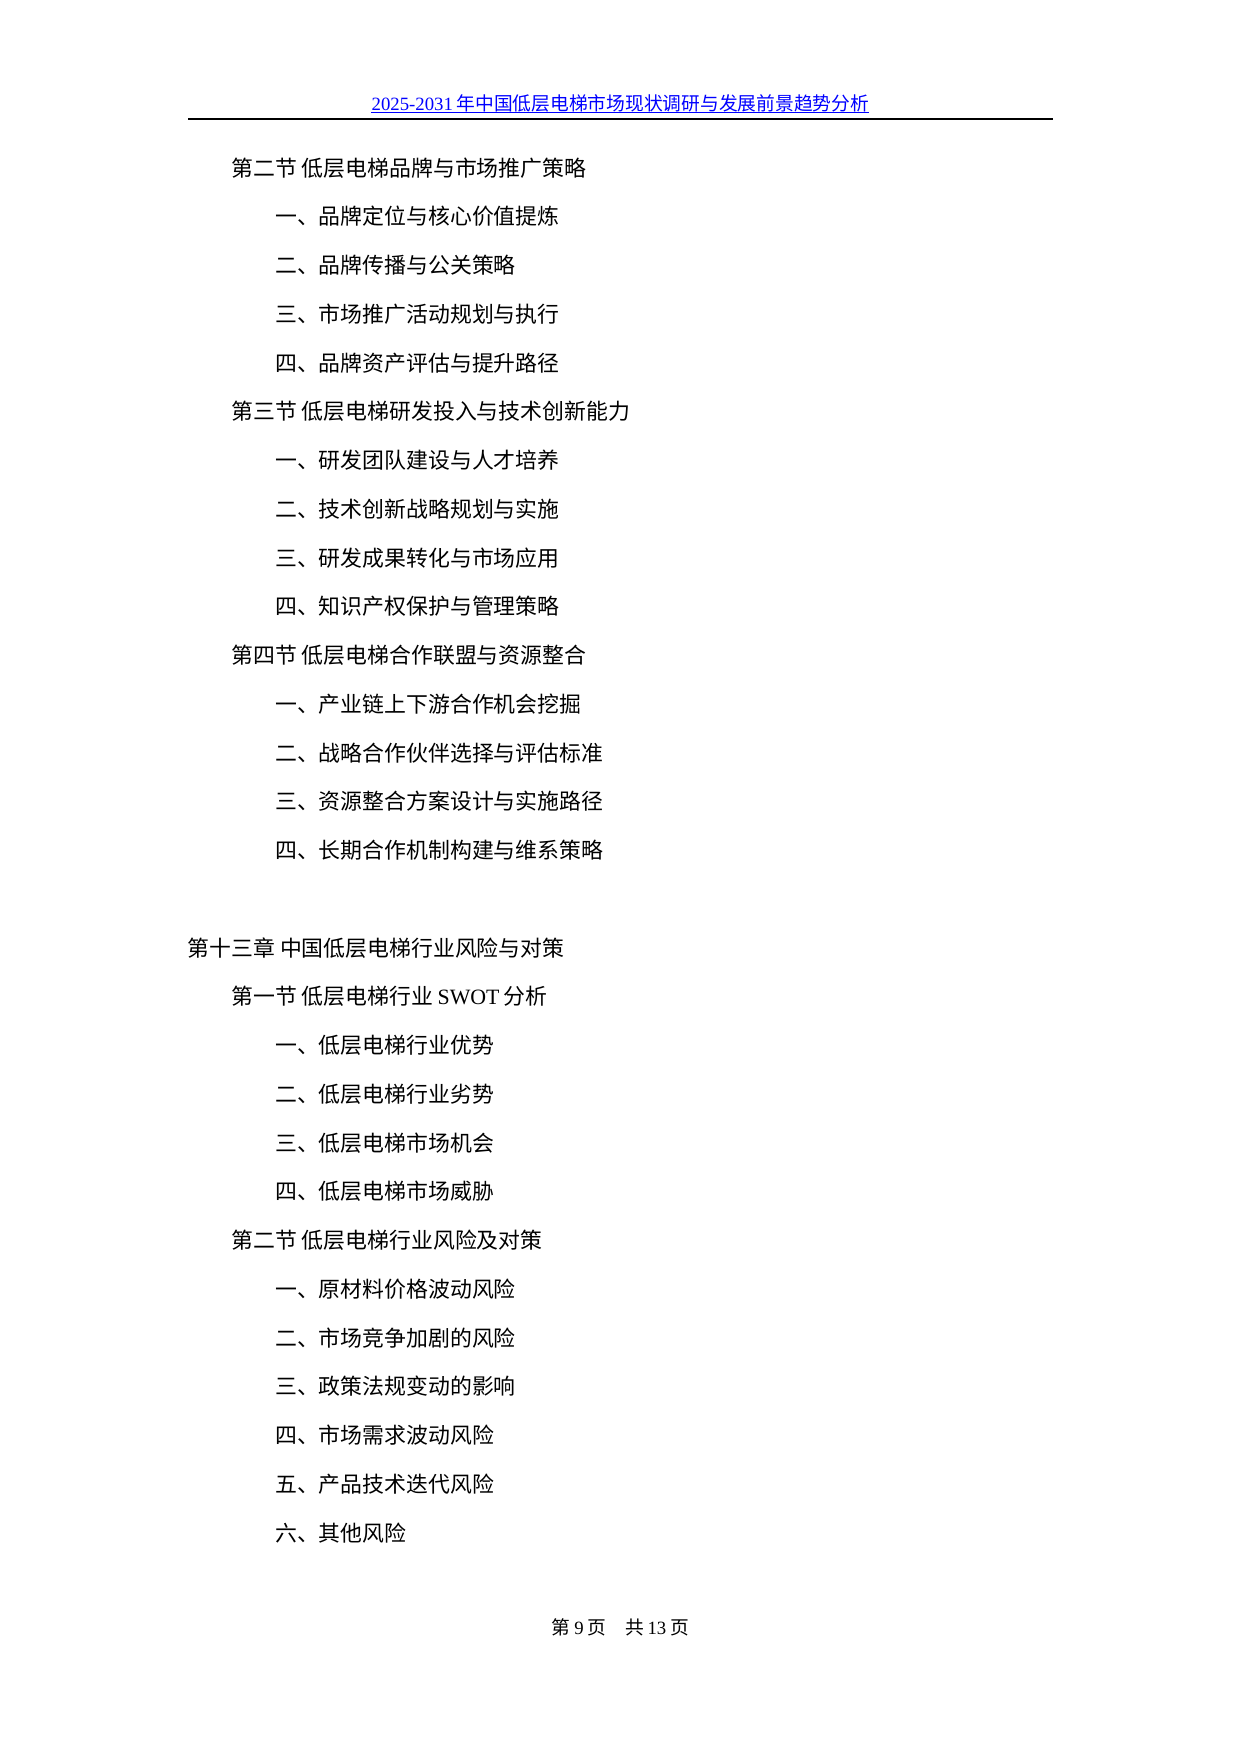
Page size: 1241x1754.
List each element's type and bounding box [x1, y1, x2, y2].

text [187, 150, 1053, 1548]
